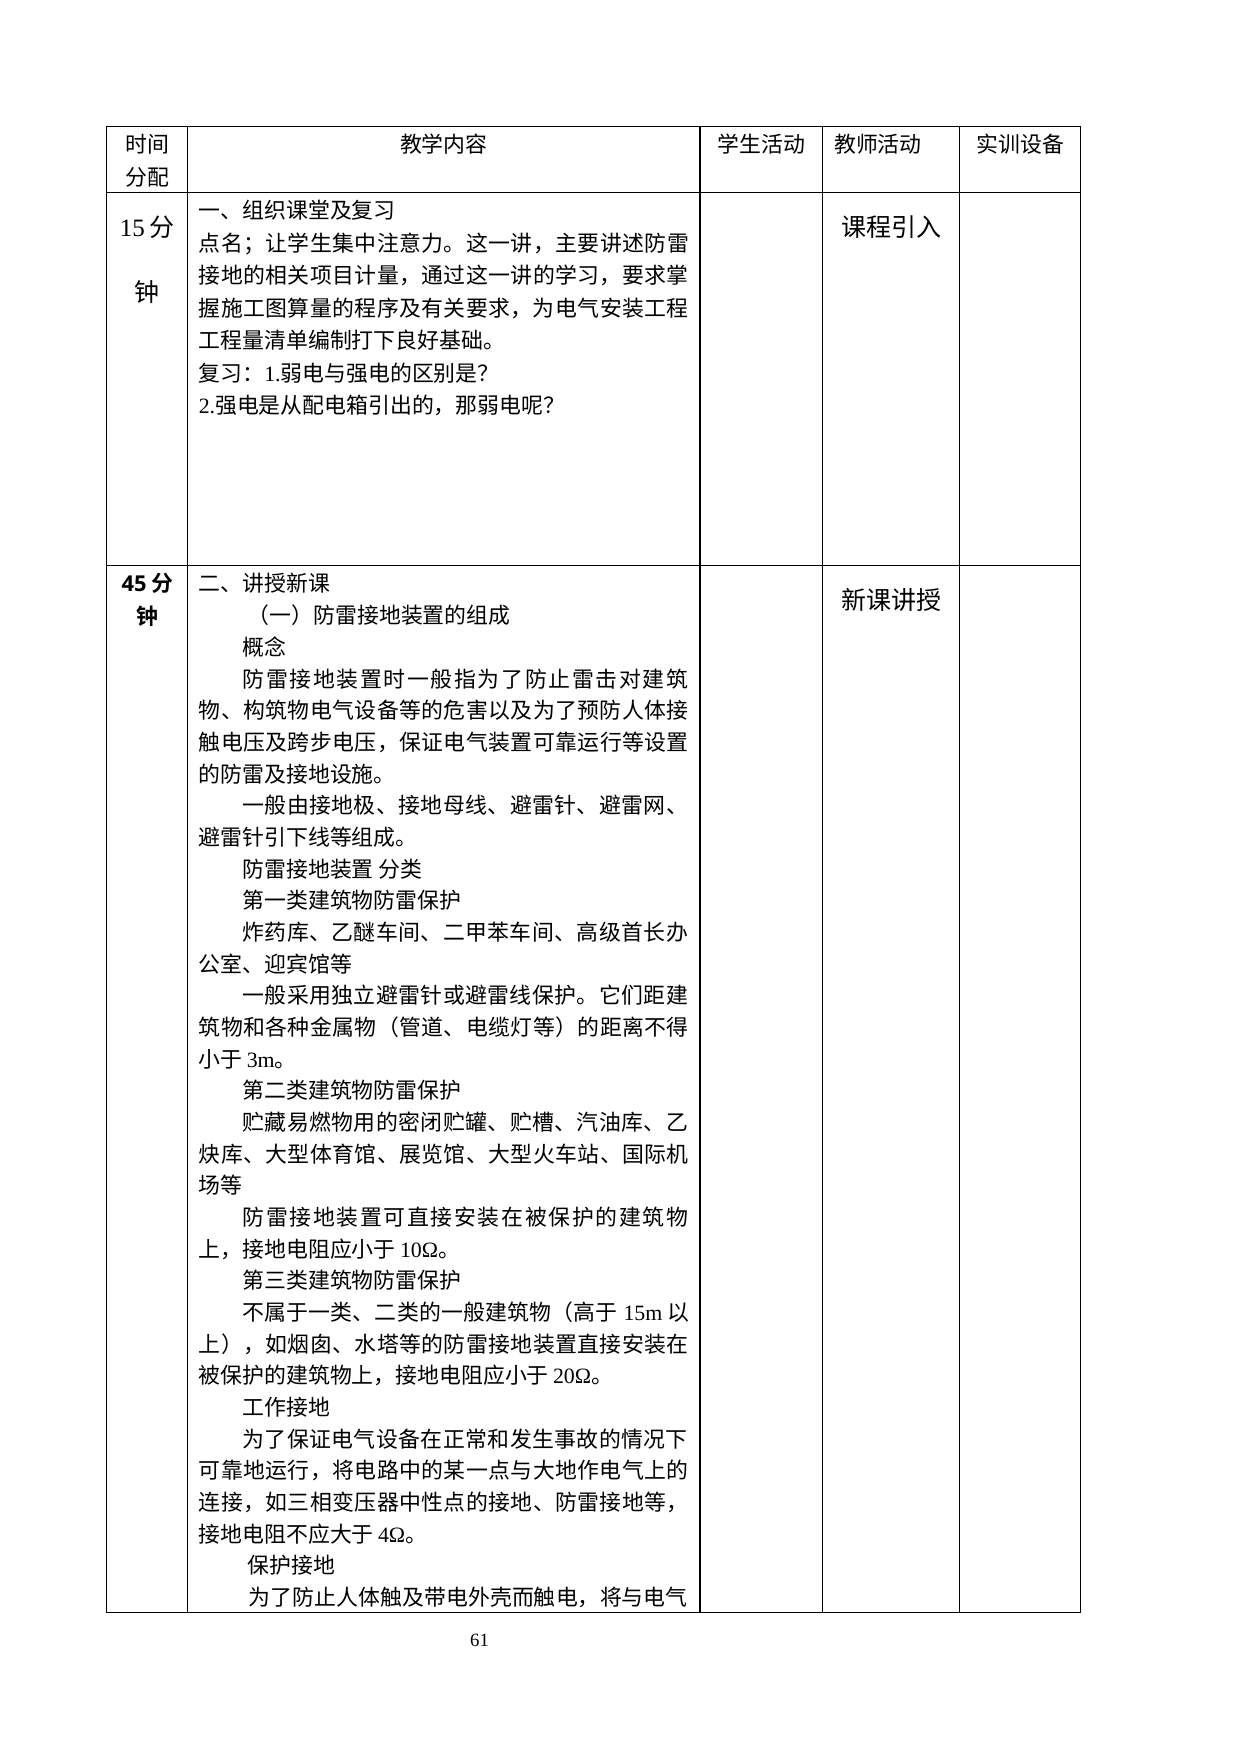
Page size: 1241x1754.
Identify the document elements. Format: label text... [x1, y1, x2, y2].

table_header 实训设备 [960, 127, 1080, 192]
table_header 教学内容 [188, 127, 699, 192]
table_header 教师活动 [823, 127, 959, 192]
table_header 学生活动 [701, 127, 822, 192]
table_cell [701, 193, 822, 565]
table_cell [701, 566, 822, 1612]
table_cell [188, 566, 699, 1612]
table_cell [960, 566, 1080, 1612]
table_cell 课程引入 [823, 193, 959, 565]
table_cell 15分钟 [107, 193, 187, 565]
table_cell [960, 193, 1080, 565]
table_cell 一、组织课堂及复习 点名；让学生集中注意力。这一讲，主要讲述防雷接地的相关项目计量，通过这一讲的学习，要求掌握施工图算量的程序及有关要求，为电气安装工程工程量清单编制打下良好基础。 复习：1.弱电与强电的区别是？ 2.强电是从配电箱引出的，那弱电呢？ [188, 193, 699, 565]
table_cell 新课讲授 [823, 566, 959, 1612]
table_cell 45分钟 [107, 566, 187, 1612]
table_header 时间分配 [107, 127, 187, 192]
